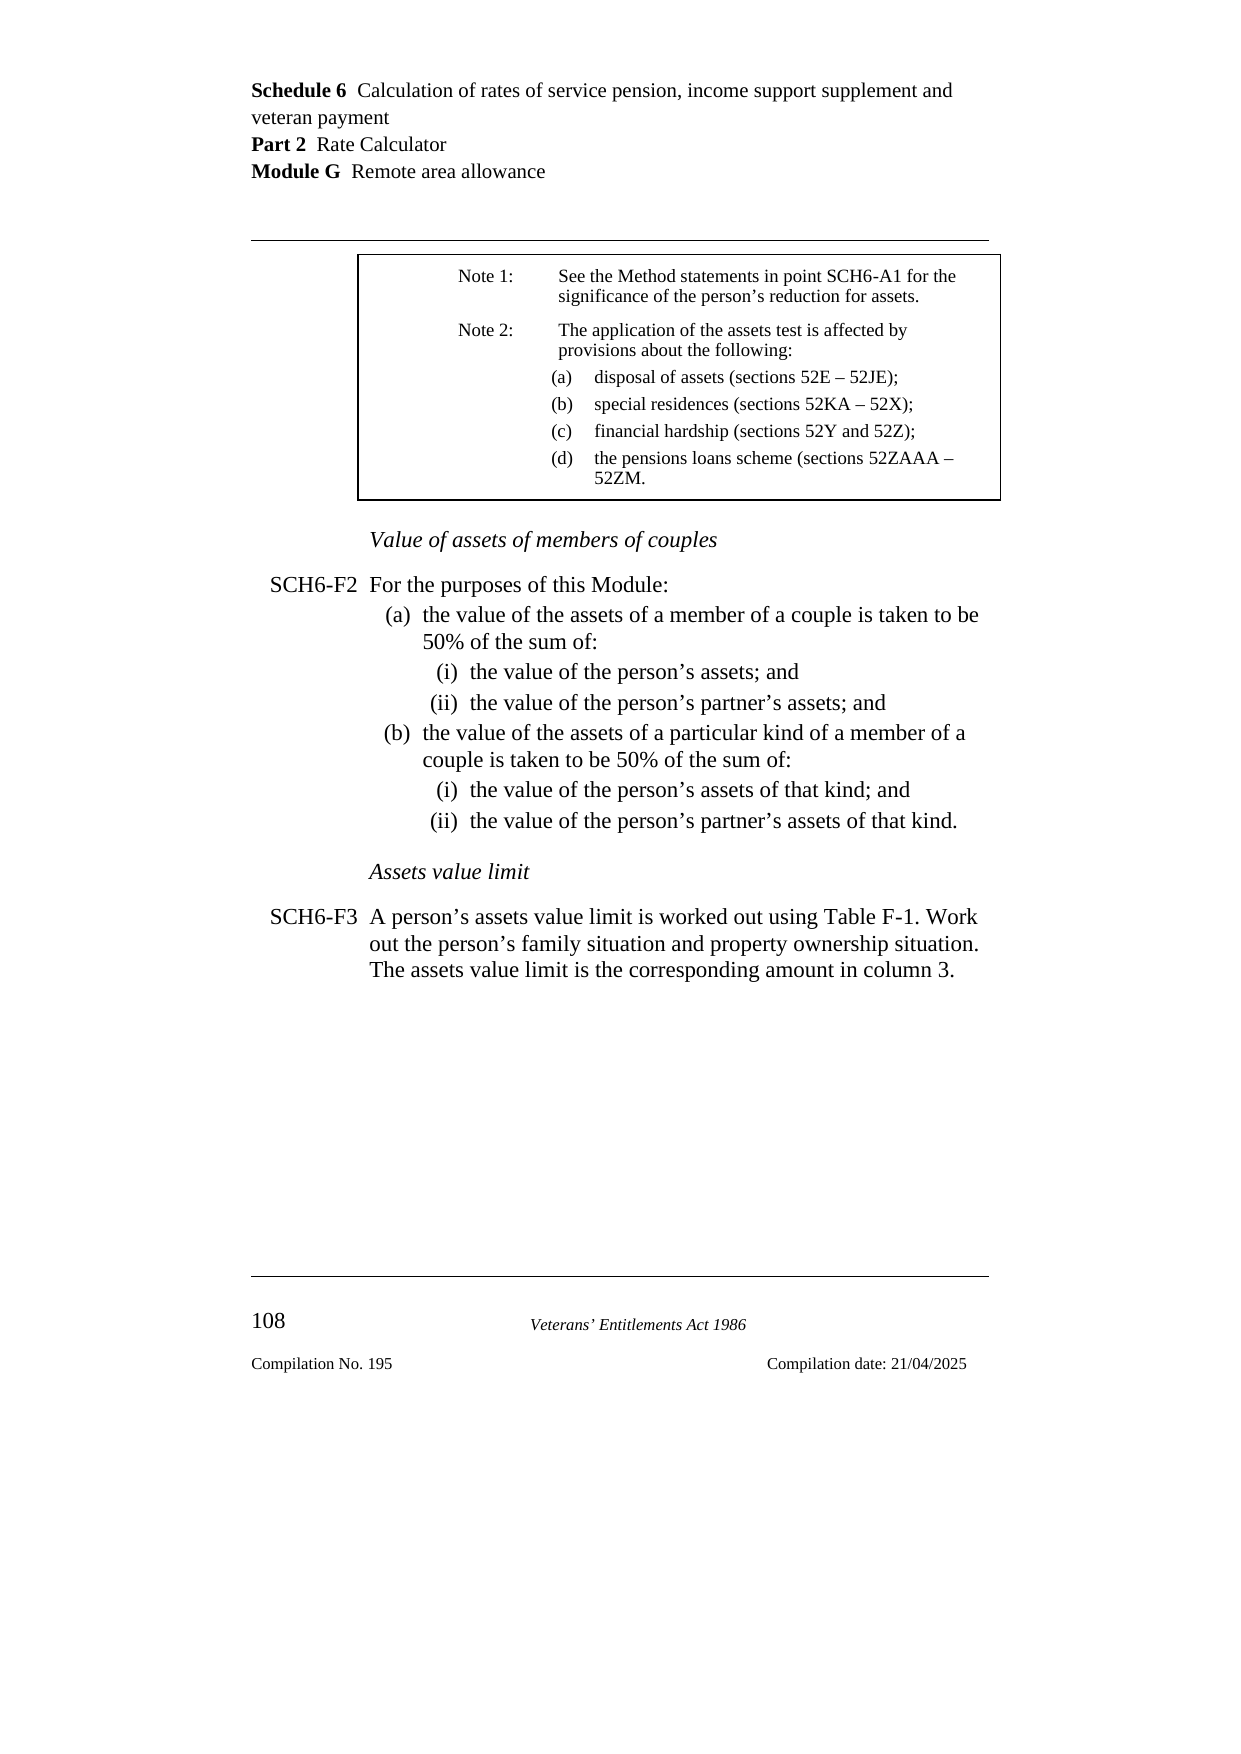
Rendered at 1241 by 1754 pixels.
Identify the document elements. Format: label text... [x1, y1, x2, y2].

text (i) the value of the person’s assets; and [251, 658, 989, 685]
text Assets value limit [369, 858, 989, 884]
text (c) financial hardship (sections 52Y and 52Z); [359, 409, 1000, 436]
text (b) special residences (sections 52KA – 52X); [359, 382, 1000, 409]
text (b) the value of the assets of a particular kind of a member of a couple is taken to be 50% of the sum of: [251, 719, 989, 772]
text Value of assets of members of couples [369, 526, 989, 552]
text (ii) the value of the person’s partner’s assets of that kind. [251, 807, 989, 833]
text (d) the pensions loans scheme (sections 52ZAAA – 52ZM. [359, 436, 1000, 499]
text SCH6-F2 For the purposes of this Module: [251, 571, 989, 597]
text Note 1: See the Method statements in point SCH6-A1 for the significance of the person’s reduction for assets. [359, 255, 1000, 307]
text (i) the value of the person’s assets of that kind; and [251, 776, 989, 803]
text (a) the value of the assets of a member of a couple is taken to be 50% of the sum of: [251, 602, 989, 654]
text (ii) the value of the person’s partner’s assets; and [251, 689, 989, 715]
text SCH6-F3 A person’s assets value limit is worked out using Table F-1. Work out the person’s family situation and property ownership situation. The assets value limit is the corresponding amount in column 3. [251, 903, 989, 982]
text Note 2: The application of the assets test is affected by provisions about the following: [359, 308, 1000, 355]
text (a) disposal of assets (sections 52E – 52JE); [359, 355, 1000, 382]
